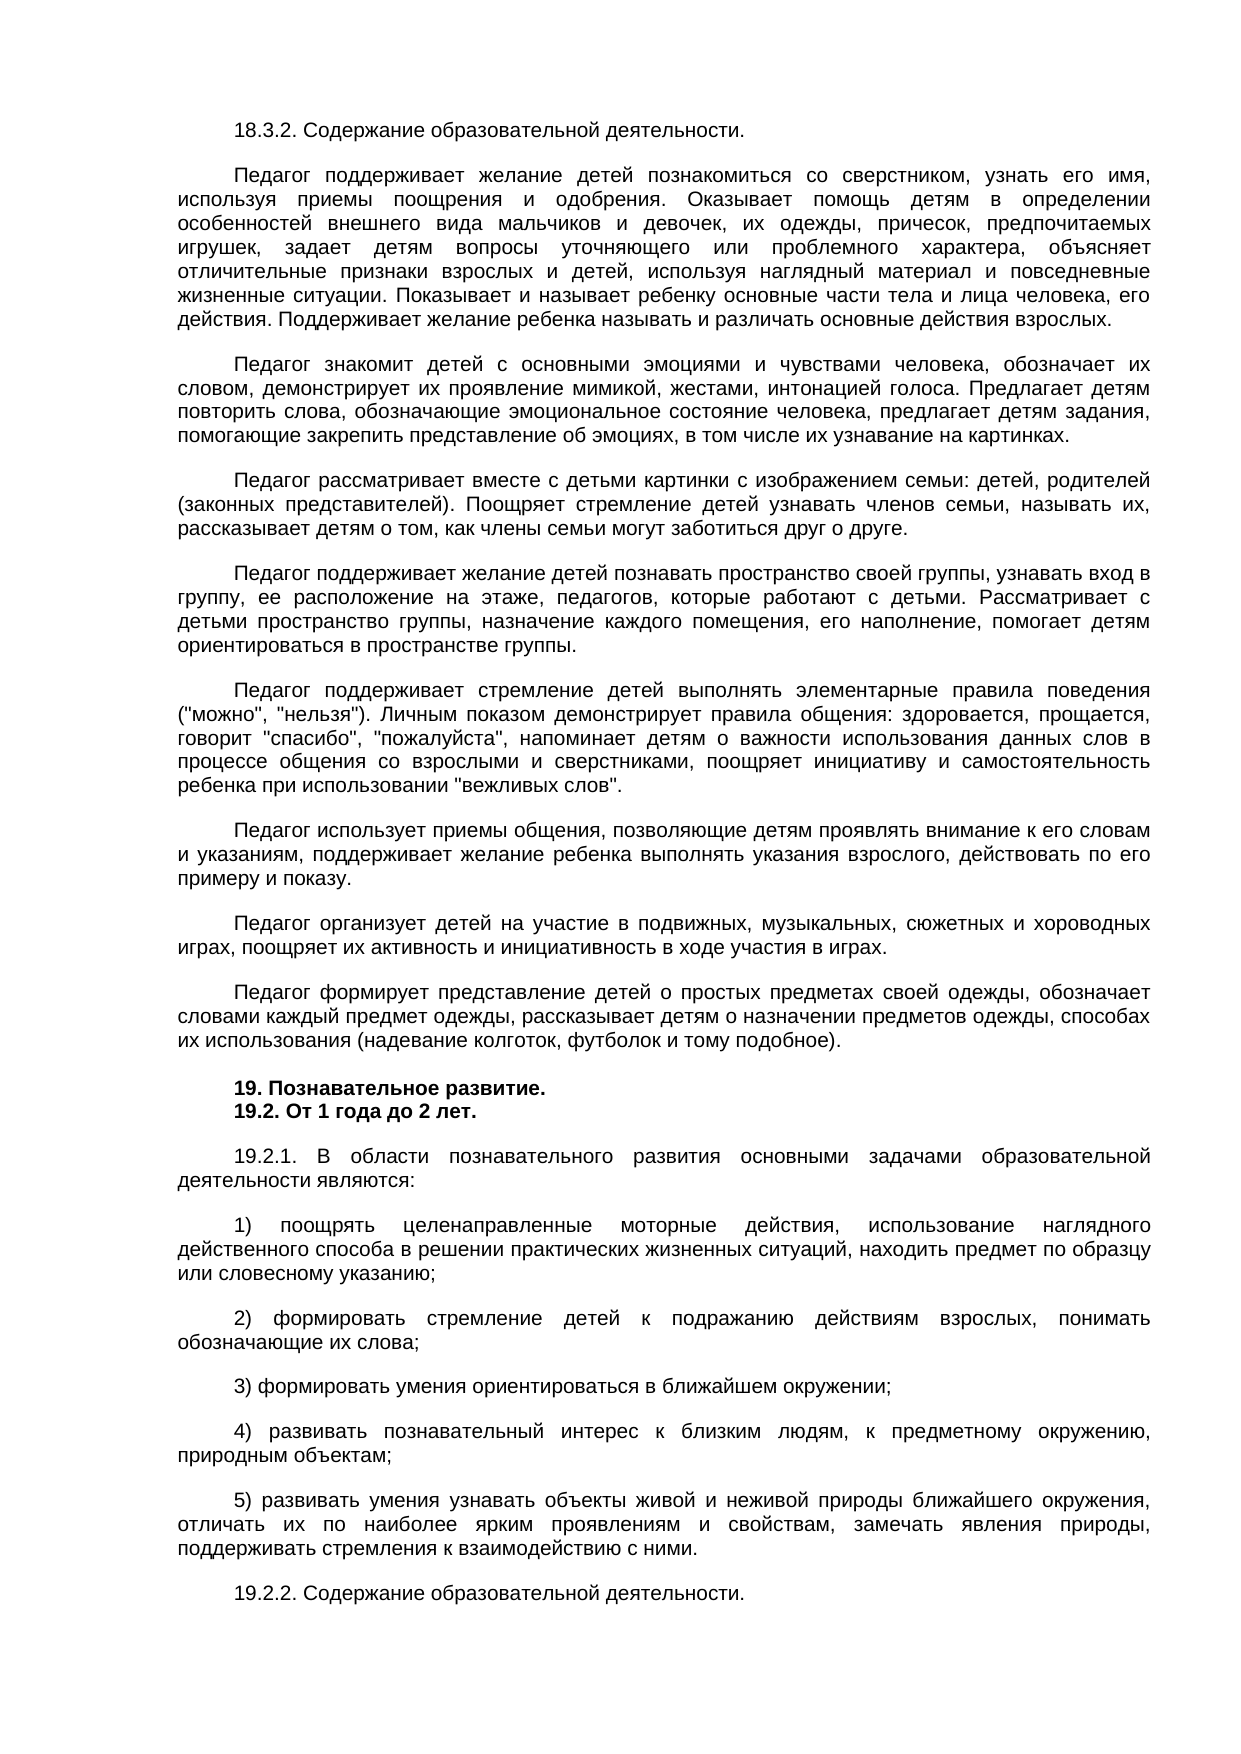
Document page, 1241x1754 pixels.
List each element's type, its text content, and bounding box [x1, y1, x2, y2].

text Педагог рассматривает вместе с детьми картинки с изображением семьи: детей, родителей (законных представителей). Поощряет стремление детей узнавать членов семьи, называть их, рассказывает детям о том, как члены семьи могут заботиться друг о друге. [177, 468, 1152, 540]
text 3) формировать умения ориентироваться в ближайшем окружении; [177, 1374, 1152, 1398]
text Педагог знакомит детей с основными эмоциями и чувствами человека, обозначает их словом, демонстрирует их проявление мимикой, жестами, интонацией голоса. Предлагает детям повторить слова, обозначающие эмоциональное состояние человека, предлагает детям задания, помогающие закрепить представление об эмоциях, в том числе их узнавание на картинках. [177, 351, 1152, 447]
text 19.2.1. В области познавательного развития основными задачами образовательной деятельности являются: [177, 1144, 1152, 1192]
text Педагог поддерживает желание детей познавать пространство своей группы, узнавать вход в группу, ее расположение на этаже, педагогов, которые работают с детьми. Рассматривает с детьми пространство группы, назначение каждого помещения, его наполнение, помогает детям ориентироваться в пространстве группы. [177, 561, 1152, 657]
text Педагог организует детей на участие в подвижных, музыкальных, сюжетных и хороводных играх, поощряет их активность и инициативность в ходе участия в играх. [177, 911, 1152, 959]
text 19.2.2. Содержание образовательной деятельности. [177, 1581, 1152, 1604]
text Педагог использует приемы общения, позволяющие детям проявлять внимание к его словам и указаниям, поддерживает желание ребенка выполнять указания взрослого, действовать по его примеру и показу. [177, 818, 1152, 890]
text Педагог поддерживает стремление детей выполнять элементарные правила поведения ("можно", "нельзя"). Личным показом демонстрирует правила общения: здоровается, прощается, говорит "спасибо", "пожалуйста", напоминает детям о важности использования данных слов в процессе общения со взрослыми и сверстниками, поощряет инициативу и самостоятельность ребенка при использовании "вежливых слов". [177, 677, 1152, 797]
text 18.3.2. Содержание образовательной деятельности. [177, 118, 1152, 142]
title 19. Познавательное развитие. [177, 1075, 1152, 1099]
title 19.2. От 1 года до 2 лет. [177, 1099, 1152, 1123]
text 4) развивать познавательный интерес к близким людям, к предметному окружению, природным объектам; [177, 1419, 1152, 1467]
text Педагог формирует представление детей о простых предметах своей одежды, обозначает словами каждый предмет одежды, рассказывает детям о назначении предметов одежды, способах их использования (надевание колготок, футболок и тому подобное). [177, 979, 1152, 1051]
text Педагог поддерживает желание детей познакомиться со сверстником, узнать его имя, используя приемы поощрения и одобрения. Оказывает помощь детям в определении особенностей внешнего вида мальчиков и девочек, их одежды, причесок, предпочитаемых игрушек, задает детям вопросы уточняющего или проблемного характера, объясняет отличительные признаки взрослых и детей, используя наглядный материал и повседневные жизненные ситуации. Показывает и называет ребенку основные части тела и лица человека, его действия. Поддерживает желание ребенка называть и различать основные действия взрослых. [177, 163, 1152, 331]
text 5) развивать умения узнавать объекты живой и неживой природы ближайшего окружения, отличать их по наиболее ярким проявлениям и свойствам, замечать явления природы, поддерживать стремления к взаимодействию с ними. [177, 1488, 1152, 1560]
text 1) поощрять целенаправленные моторные действия, использование наглядного действенного способа в решении практических жизненных ситуаций, находить предмет по образцу или словесному указанию; [177, 1213, 1152, 1285]
text 2) формировать стремление детей к подражанию действиям взрослых, понимать обозначающие их слова; [177, 1306, 1152, 1353]
